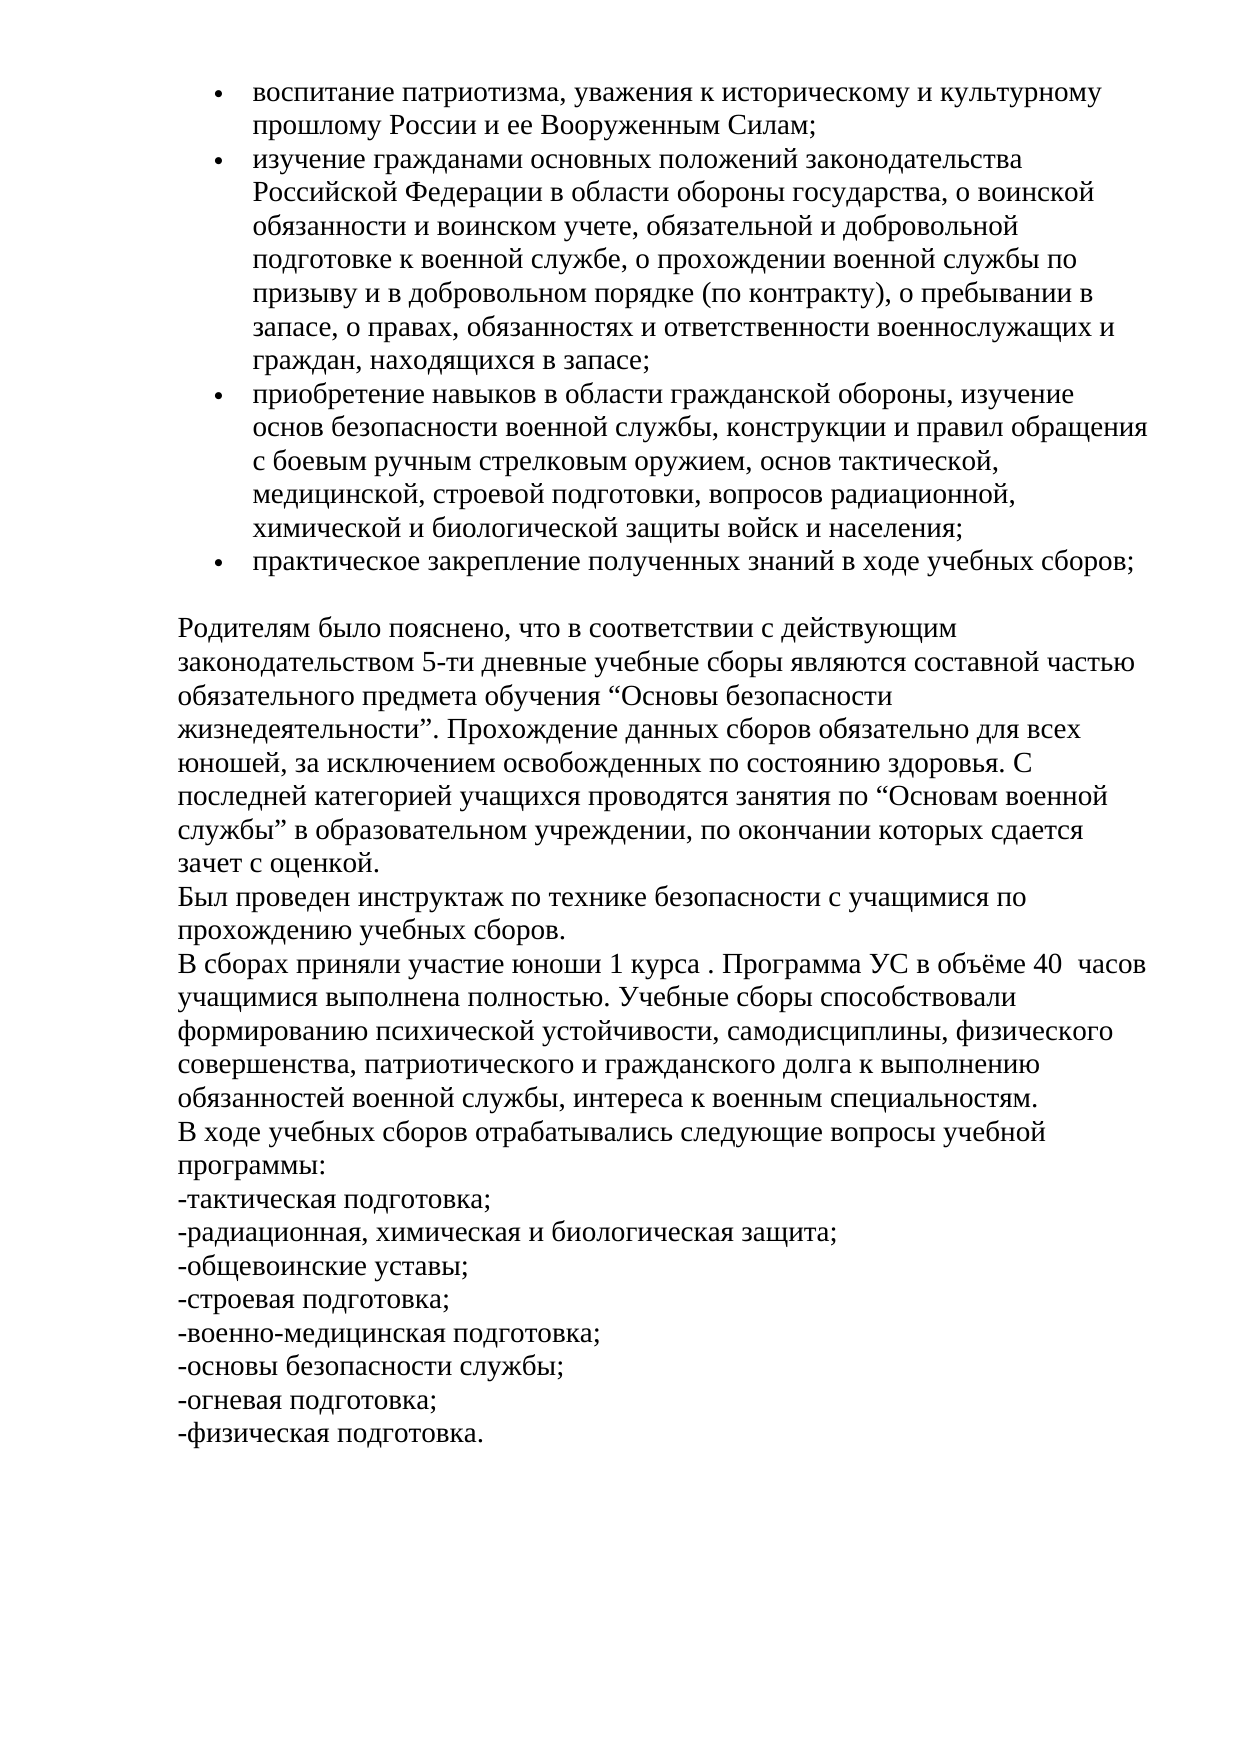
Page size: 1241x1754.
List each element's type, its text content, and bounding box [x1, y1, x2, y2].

text -радиационная, химическая и биологическая защита; [177, 1214, 1152, 1248]
list воспитание патриотизма, уважения к историческому и культурному прошлому России и ее Вооруженным Силам; [215, 74, 1152, 141]
text Родителям было пояснено, что в соответствии с действующим законодательством 5-ти дневные учебные сборы являются составной частью обязательного предмета обучения “Основы безопасности жизнедеятельности”. Прохождение данных сборов обязательно для всех юношей, за исключением освобожденных по состоянию здоровья. С последней категорией учащихся проводятся занятия по “Основам военной службы” в образовательном учреждении, по окончании которых сдается зачет с оценкой. [177, 611, 1152, 879]
text -физическая подготовка. [177, 1416, 1152, 1449]
text -тактическая подготовка; [177, 1181, 1152, 1214]
list практическое закрепление полученных знаний в ходе учебных сборов; [215, 543, 1152, 577]
list изучение гражданами основных положений законодательства Российской Федерации в области обороны государства, о воинской обязанности и воинском учете, обязательной и добровольной подготовке к военной службе, о прохождении военной службы по призыву и в добровольном порядке (по контракту), о пребывании в запасе, о правах, обязанностях и ответственности военнослужащих и граждан, находящихся в запасе; [215, 141, 1152, 376]
text Был проведен инструктаж по технике безопасности с учащимися по прохождению учебных сборов. [177, 879, 1152, 946]
text -строевая подготовка; [177, 1281, 1152, 1315]
list приобретение навыков в области гражданской обороны, изучение основ безопасности военной службы, конструкции и правил обращения с боевым ручным стрелковым оружием, основ тактической, медицинской, строевой подготовки, вопросов радиационной, химической и биологической защиты войск и населения; [215, 376, 1152, 543]
text -огневая подготовка; [177, 1382, 1152, 1416]
text В сборах приняли участие юноши 1 курса . Программа УС в объёме 40 часов учащимися выполнена полностью. Учебные сборы способствовали формированию психической устойчивости, самодисциплины, физического совершенства, патриотического и гражданского долга к выполнению обязанностей военной службы, интереса к военным специальностям. [177, 946, 1152, 1114]
text В ходе учебных сборов отрабатывались следующие вопросы учебной программы: [177, 1114, 1152, 1181]
text -общевоинские уставы; [177, 1248, 1152, 1281]
text -военно-медицинская подготовка; [177, 1315, 1152, 1348]
text -основы безопасности службы; [177, 1348, 1152, 1382]
